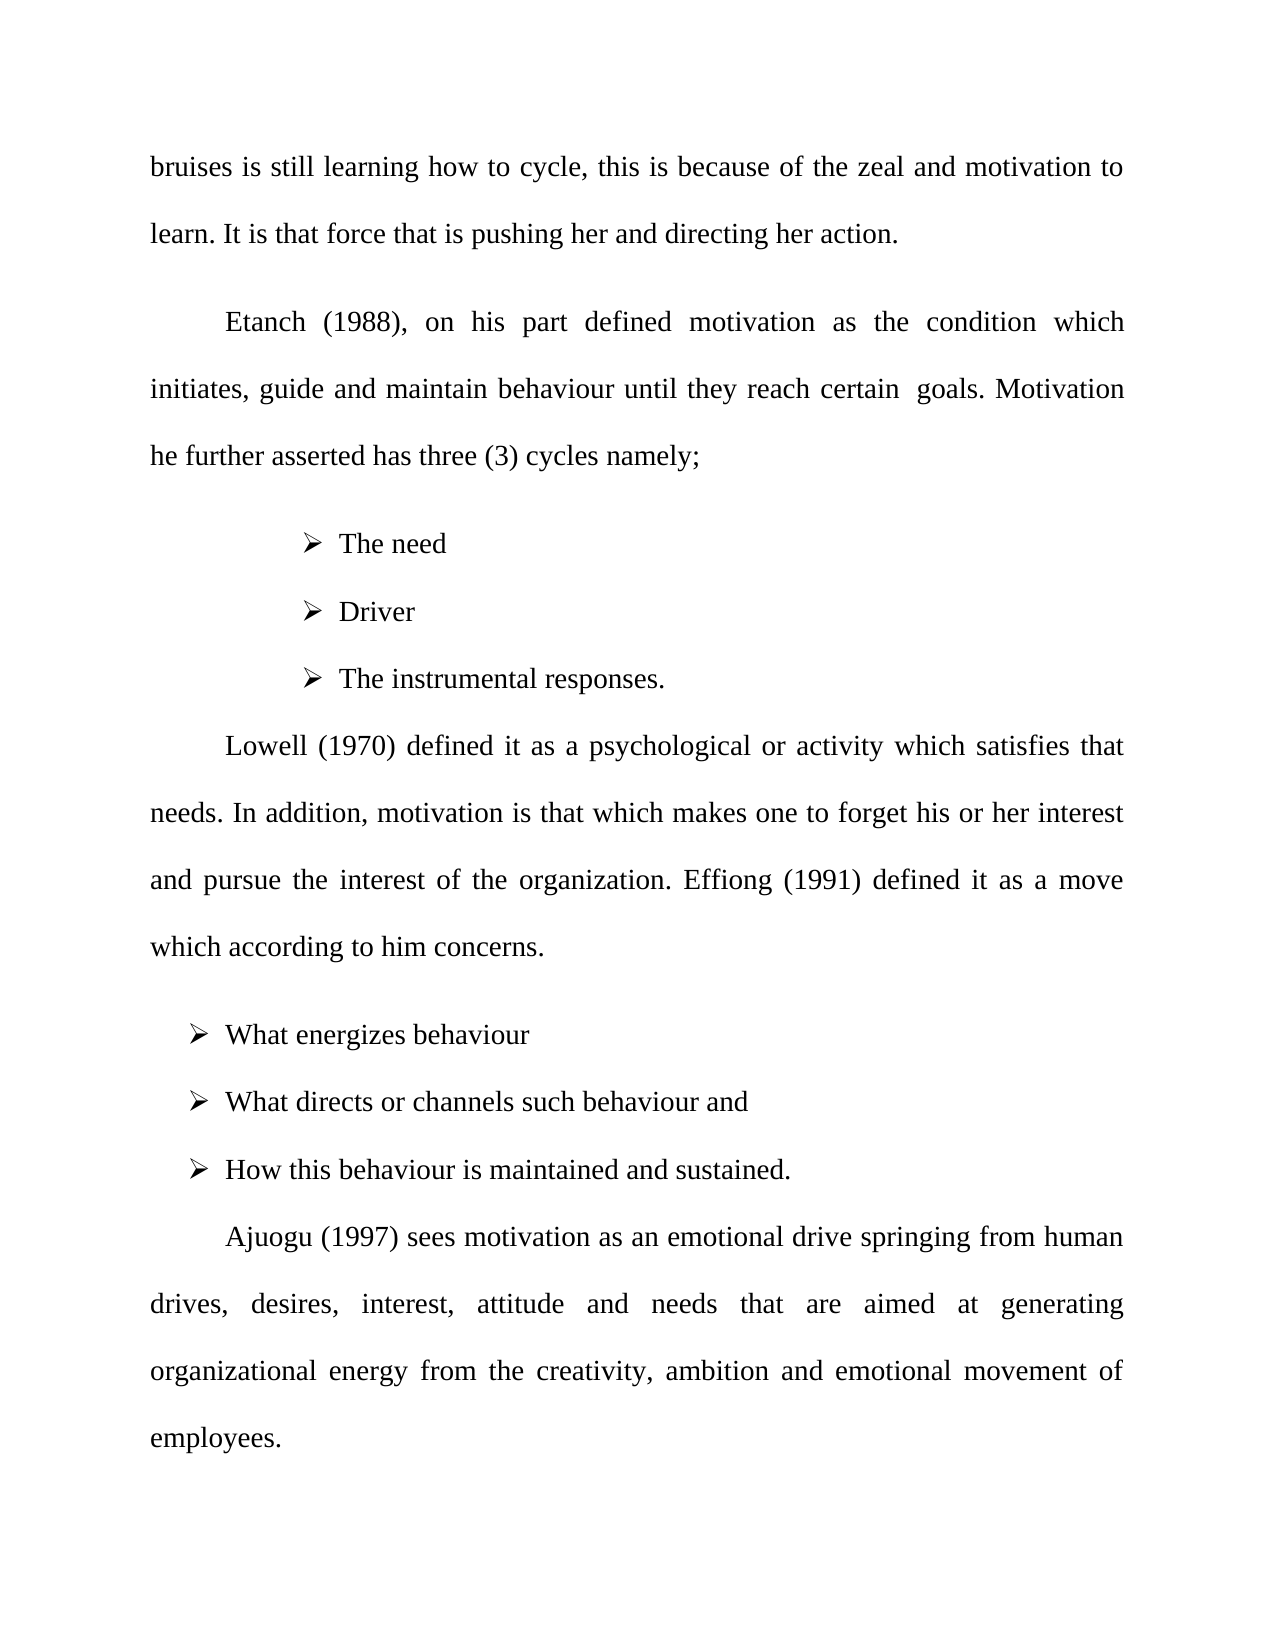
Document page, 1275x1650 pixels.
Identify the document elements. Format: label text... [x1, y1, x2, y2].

list What energizes behaviour [187, 1017, 1242, 1051]
list How this behaviour is maintained and sustained. [187, 1152, 1242, 1185]
list The need [301, 526, 1242, 560]
text Etanch (1988), on his part defined motivation as the condition which initiates, guide and maintain behaviour until they reach certain goals. Motivation he further asserted has three (3) cycles namely; [150, 304, 1125, 472]
list Driver [301, 594, 1242, 627]
list What directs or channels such behaviour and [187, 1084, 1242, 1118]
text Ajuogu (1997) sees motivation as an emotional drive springing from human drives, desires, interest, attitude and needs that are aimed at generating organizational energy from the creativity, ambition and emotional movement of employees. [150, 1219, 1124, 1454]
text Lowell (1970) defined it as a psychological or activity which satisfies that needs. In addition, motivation is that which makes one to forget his or her interest and pursue the interest of the organization. Effiong (1991) defined it as a move which according to him concerns. [150, 728, 1125, 963]
list The instrumental responses. [301, 661, 1242, 694]
text bruises is still learning how to cycle, this is because of the zeal and motivation to learn. It is that force that is pushing her and directing her action. [150, 149, 1124, 250]
